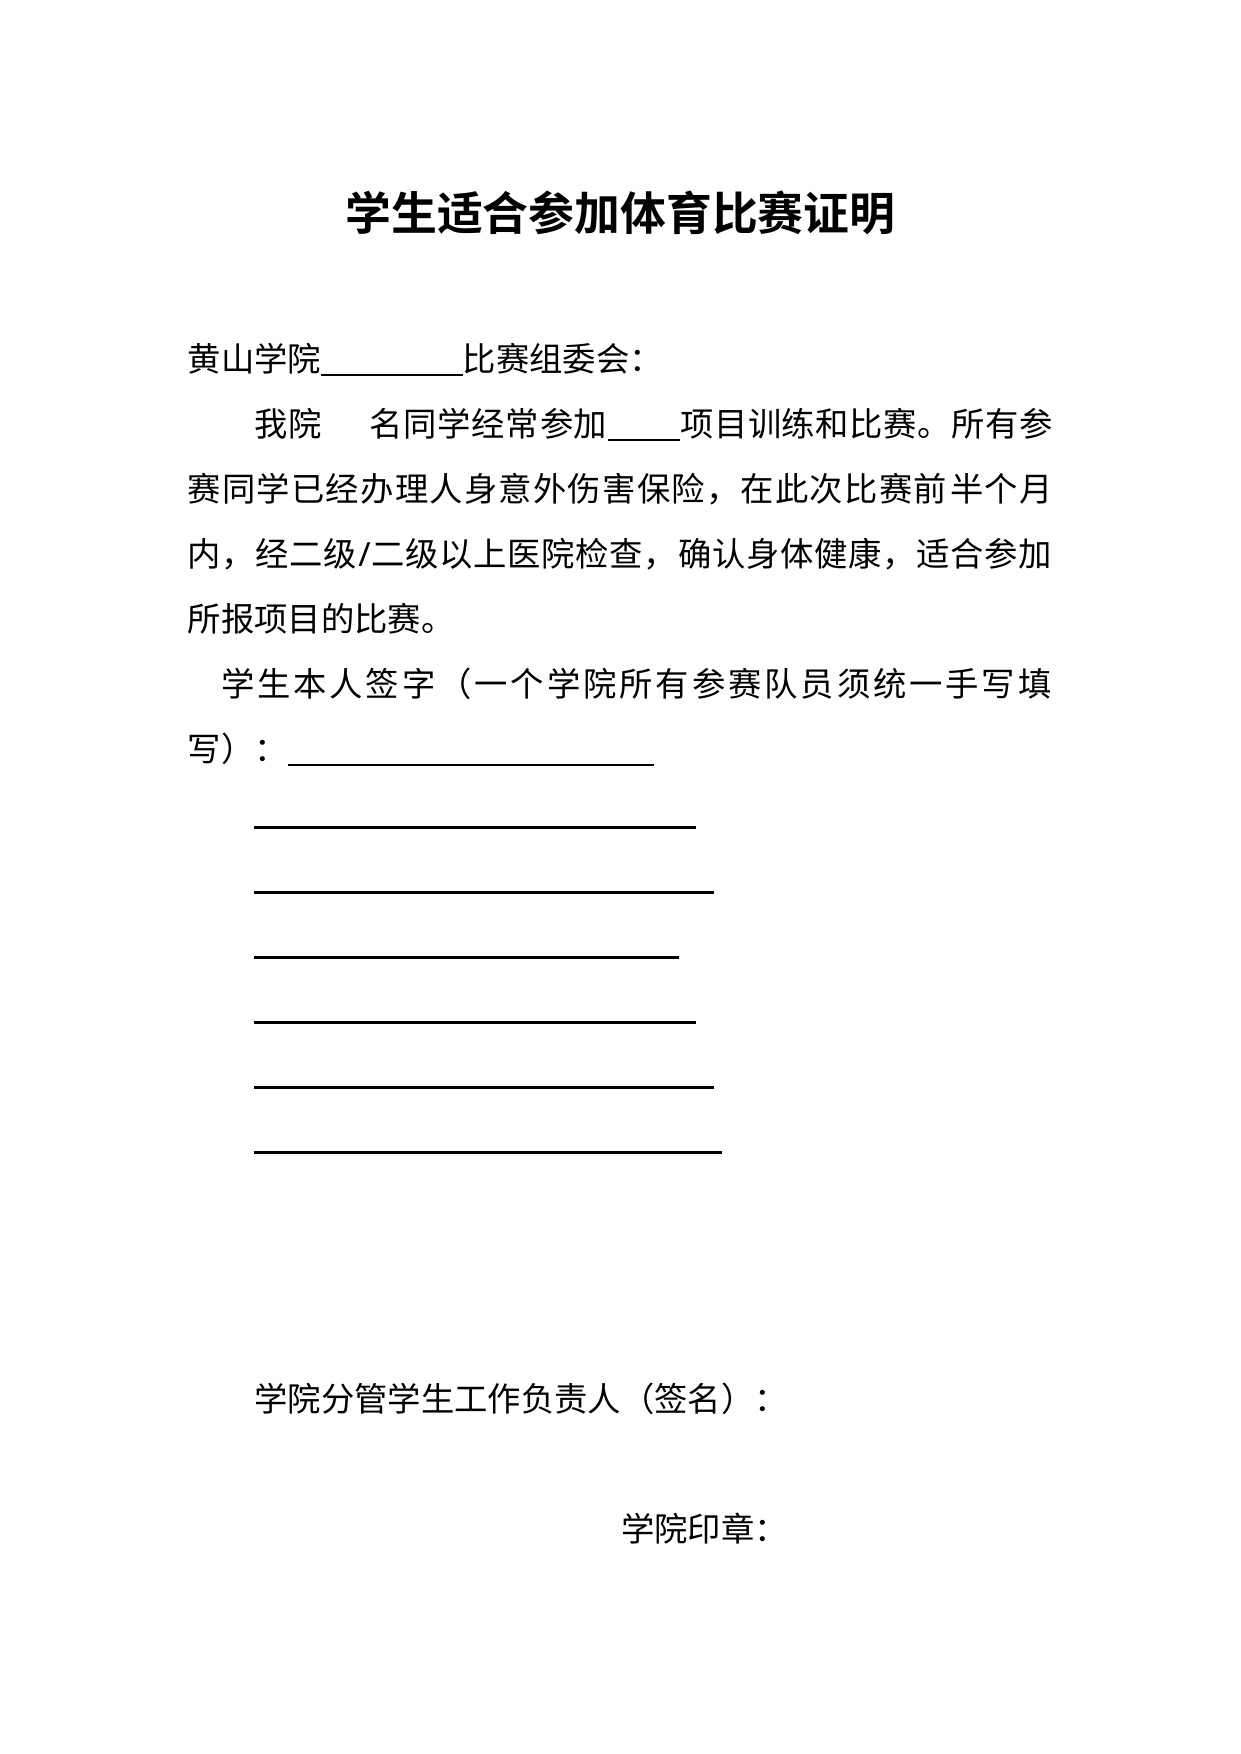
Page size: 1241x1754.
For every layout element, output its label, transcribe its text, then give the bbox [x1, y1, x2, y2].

text 学院分管学生工作负责人（签名）： [187, 1364, 1053, 1429]
text 学生本人签字（一个学院所有参赛队员须统一手写填写）： [187, 649, 1053, 779]
text 我院 名同学经常参加 项目训练和比赛。所有参赛同学已经办理人身意外伤害保险，在此次比赛前半个月内，经二级/二级以上医院检查，确认身体健康，适合参加所报项目的比赛。 [187, 389, 1053, 649]
text 黄山学院 比赛组委会： [187, 324, 1053, 389]
text 学生适合参加体育比赛证明 [187, 162, 1053, 324]
text 学院印章： [187, 1494, 1053, 1559]
